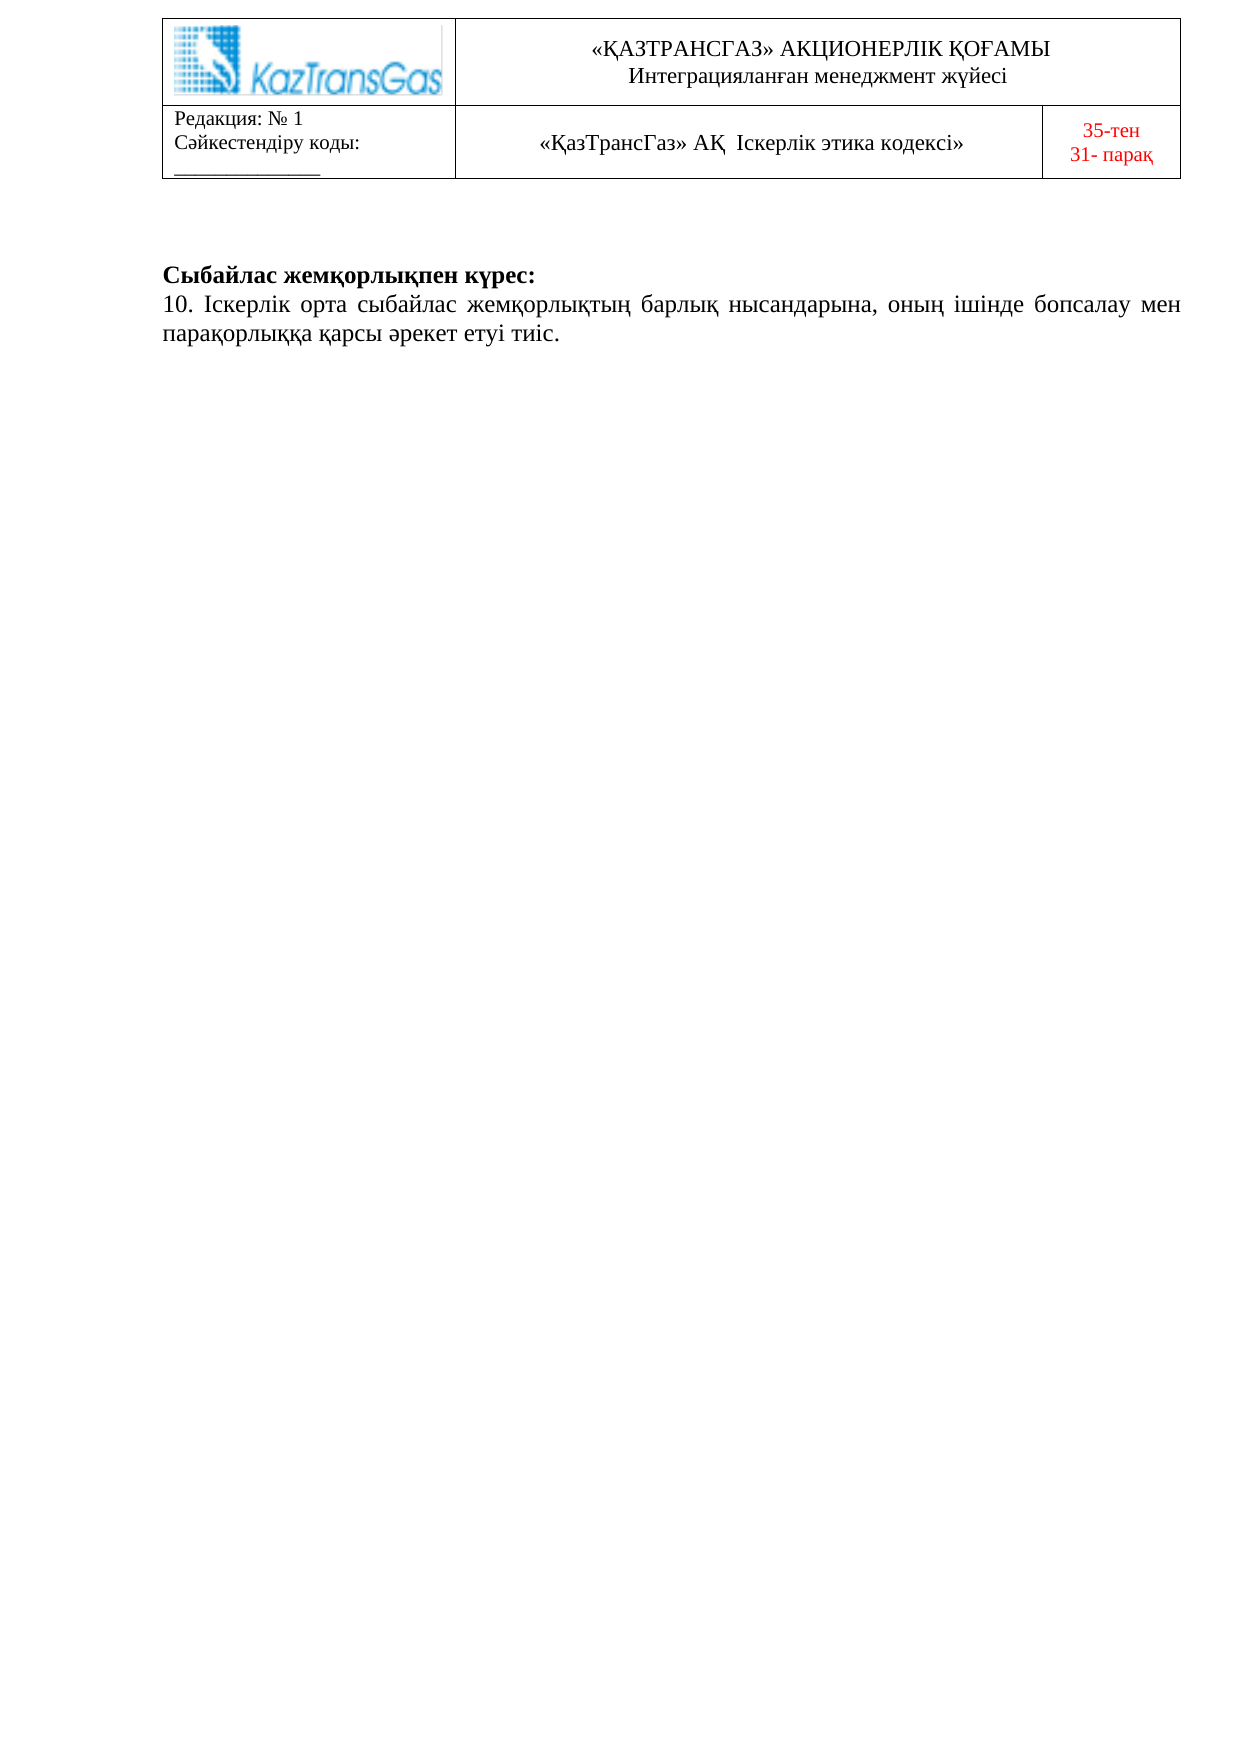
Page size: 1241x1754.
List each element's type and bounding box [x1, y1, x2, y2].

picture [174, 25, 445, 98]
